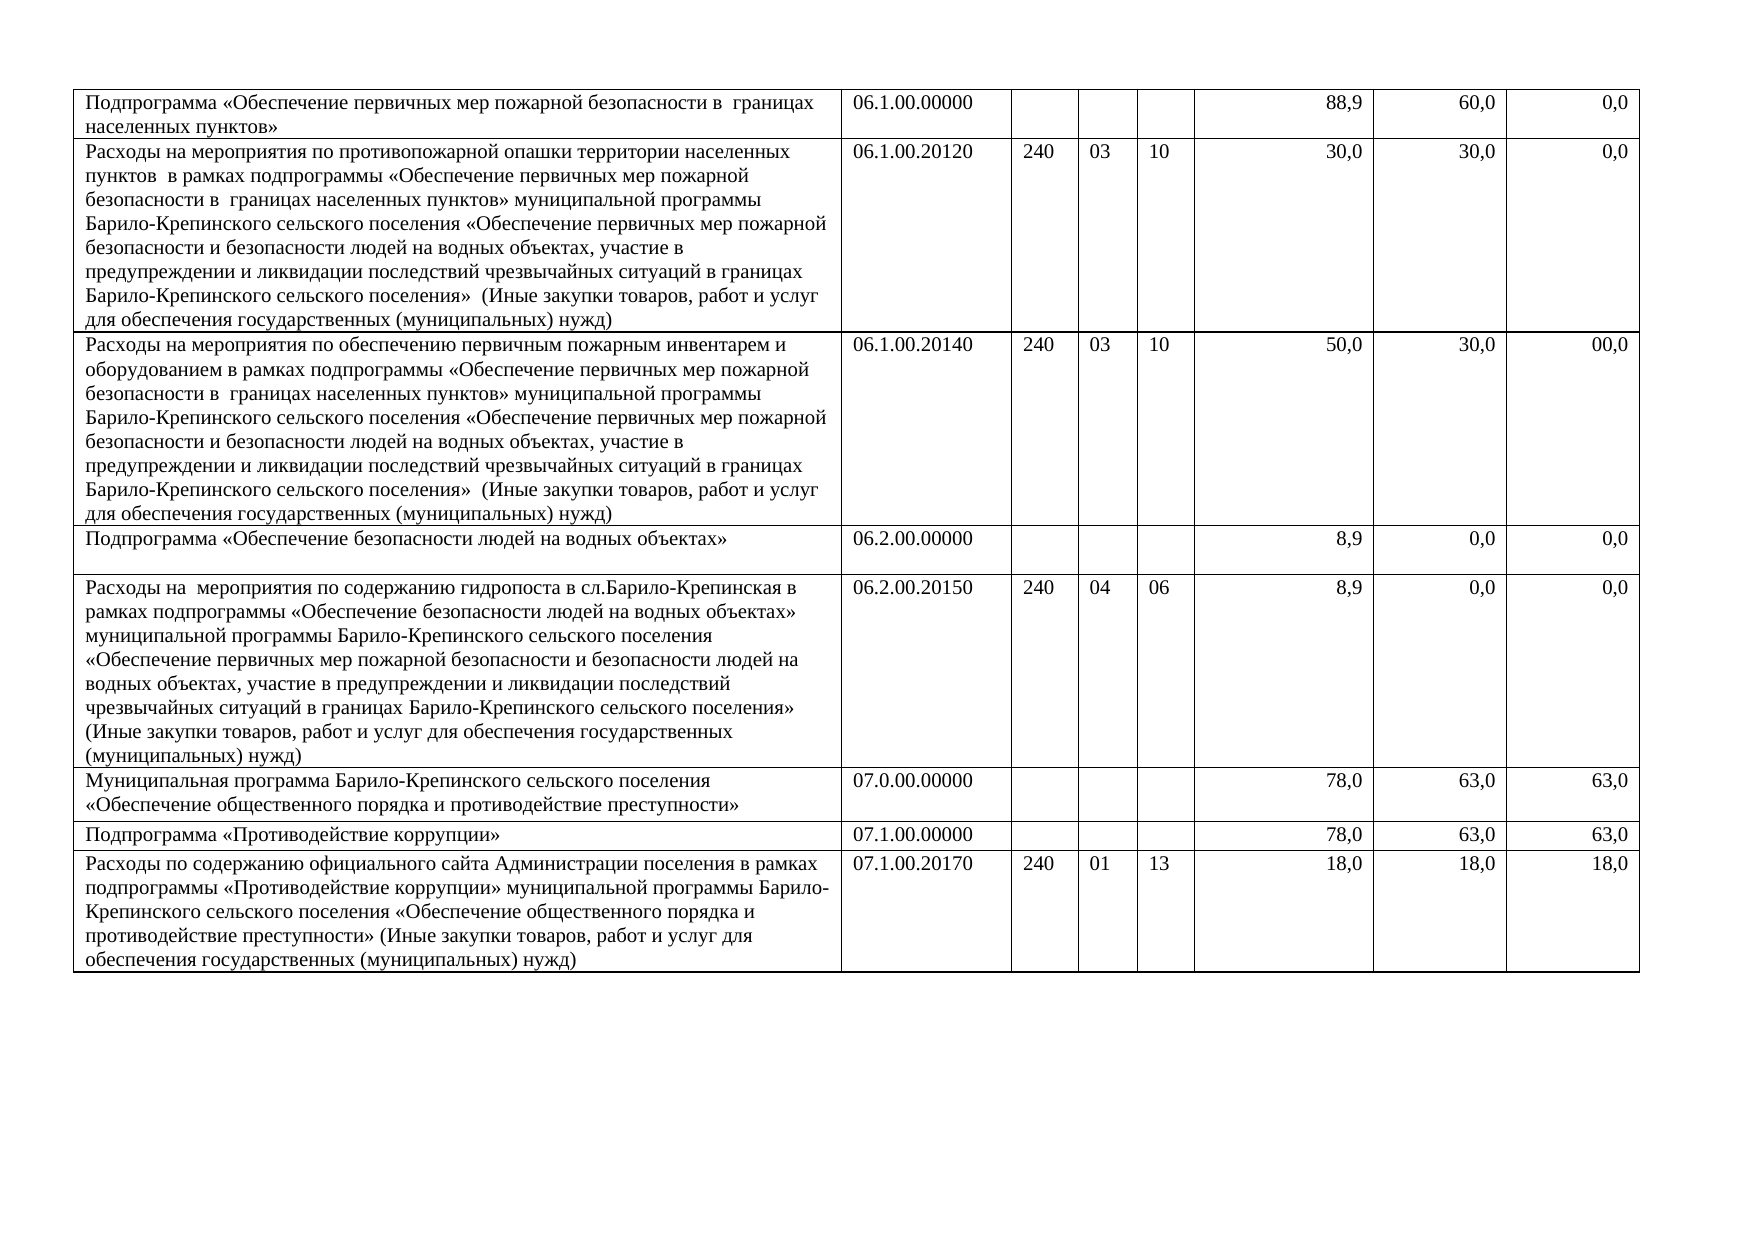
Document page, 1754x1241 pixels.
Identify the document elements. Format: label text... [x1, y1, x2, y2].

table_cell 240 [1012, 575, 1078, 767]
table_cell [1138, 526, 1194, 574]
table_cell [1138, 768, 1194, 821]
table_cell Расходы по содержанию официального сайта Администрации поселения в рамках подпрограммы «Противодействие коррупции» муниципальной программы Барило-Крепинского сельского поселения «Обеспечение общественного порядка и противодействие преступности» (Иные закупки товаров, работ и услуг для обеспечения государственных (муниципальных) нужд) [74, 851, 841, 971]
table_cell 50,0 [1195, 333, 1373, 525]
table_cell 06.1.00.20140 [842, 333, 1011, 525]
table_cell 06.2.00.00000 [842, 526, 1011, 574]
table_cell Расходы на мероприятия по обеспечению первичным пожарным инвентарем и оборудованием в рамках подпрограммы «Обеспечение первичных мер пожарной безопасности в границах населенных пунктов» муниципальной программы Барило-Крепинского сельского поселения «Обеспечение первичных мер пожарной безопасности и безопасности людей на водных объектах, участие в предупреждении и ликвидации последствий чрезвычайных ситуаций в границах Барило-Крепинского сельского поселения» (Иные закупки товаров, работ и услуг для обеспечения государственных (муниципальных) нужд) [74, 333, 841, 525]
table_cell 0,0 [1374, 526, 1506, 574]
table_cell 78,0 [1195, 768, 1373, 821]
table_cell Подпрограмма «Обеспечение первичных мер пожарной безопасности в границах населенных пунктов» [74, 90, 841, 138]
table_cell 18,0 [1507, 851, 1639, 971]
table_cell 0,0 [1507, 575, 1639, 767]
table_cell 78,0 [1195, 822, 1373, 850]
table_cell 07.1.00.00000 [842, 822, 1011, 850]
table_cell 240 [1012, 139, 1078, 331]
table_cell 63,0 [1374, 822, 1506, 850]
table_cell [1012, 768, 1078, 821]
table_cell [1138, 822, 1194, 850]
table_cell 30,0 [1374, 139, 1506, 331]
table_cell 240 [1012, 851, 1078, 971]
table_cell Расходы на мероприятия по противопожарной опашки территории населенных пунктов в рамках подпрограммы «Обеспечение первичных мер пожарной безопасности в границах населенных пунктов» муниципальной программы Барило-Крепинского сельского поселения «Обеспечение первичных мер пожарной безопасности и безопасности людей на водных объектах, участие в предупреждении и ликвидации последствий чрезвычайных ситуаций в границах Барило-Крепинского сельского поселения» (Иные закупки товаров, работ и услуг для обеспечения государственных (муниципальных) нужд) [74, 139, 841, 331]
table_cell 18,0 [1195, 851, 1373, 971]
table_cell [1138, 90, 1194, 138]
table_cell 0,0 [1507, 90, 1639, 138]
table_cell 07.0.00.00000 [842, 768, 1011, 821]
table_cell 00,0 [1507, 333, 1639, 525]
table_cell [1079, 90, 1137, 138]
table_cell 06 [1138, 575, 1194, 767]
table_cell 18,0 [1374, 851, 1506, 971]
table_cell 01 [1079, 851, 1137, 971]
table_cell 0,0 [1507, 526, 1639, 574]
table_cell [1079, 822, 1137, 850]
table_cell 0,0 [1507, 139, 1639, 331]
table_cell 60,0 [1374, 90, 1506, 138]
table_cell 240 [1012, 333, 1078, 525]
table_cell 03 [1079, 139, 1137, 331]
table_cell 03 [1079, 333, 1137, 525]
table_cell 0,0 [1374, 575, 1506, 767]
table_cell 13 [1138, 851, 1194, 971]
table_cell 06.2.00.20150 [842, 575, 1011, 767]
table_cell 63,0 [1374, 768, 1506, 821]
table_cell 8,9 [1195, 526, 1373, 574]
table_cell 06.1.00.20120 [842, 139, 1011, 331]
table_cell Муниципальная программа Барило-Крепинского сельского поселения «Обеспечение общественного порядка и противодействие преступности» [74, 768, 841, 821]
table_cell 10 [1138, 139, 1194, 331]
table_cell 04 [1079, 575, 1137, 767]
table_cell [1012, 90, 1078, 138]
table_cell Подпрограмма «Противодействие коррупции» [74, 822, 841, 850]
table_cell [1012, 526, 1078, 574]
table_cell 8,9 [1195, 575, 1373, 767]
table_cell Подпрограмма «Обеспечение безопасности людей на водных объектах» [74, 526, 841, 574]
table_cell 07.1.00.20170 [842, 851, 1011, 971]
table_cell 06.1.00.00000 [842, 90, 1011, 138]
table_cell 30,0 [1195, 139, 1373, 331]
table_cell [1012, 822, 1078, 850]
table_cell [1079, 768, 1137, 821]
table_cell 30,0 [1374, 333, 1506, 525]
table_cell 63,0 [1507, 768, 1639, 821]
table_cell 63,0 [1507, 822, 1639, 850]
table_cell 88,9 [1195, 90, 1373, 138]
table_cell 10 [1138, 333, 1194, 525]
table_cell [1079, 526, 1137, 574]
table_cell Расходы на мероприятия по содержанию гидропоста в сл.Барило-Крепинская в рамках подпрограммы «Обеспечение безопасности людей на водных объектах» муниципальной программы Барило-Крепинского сельского поселения «Обеспечение первичных мер пожарной безопасности и безопасности людей на водных объектах, участие в предупреждении и ликвидации последствий чрезвычайных ситуаций в границах Барило-Крепинского сельского поселения» (Иные закупки товаров, работ и услуг для обеспечения государственных (муниципальных) нужд) [74, 575, 841, 767]
